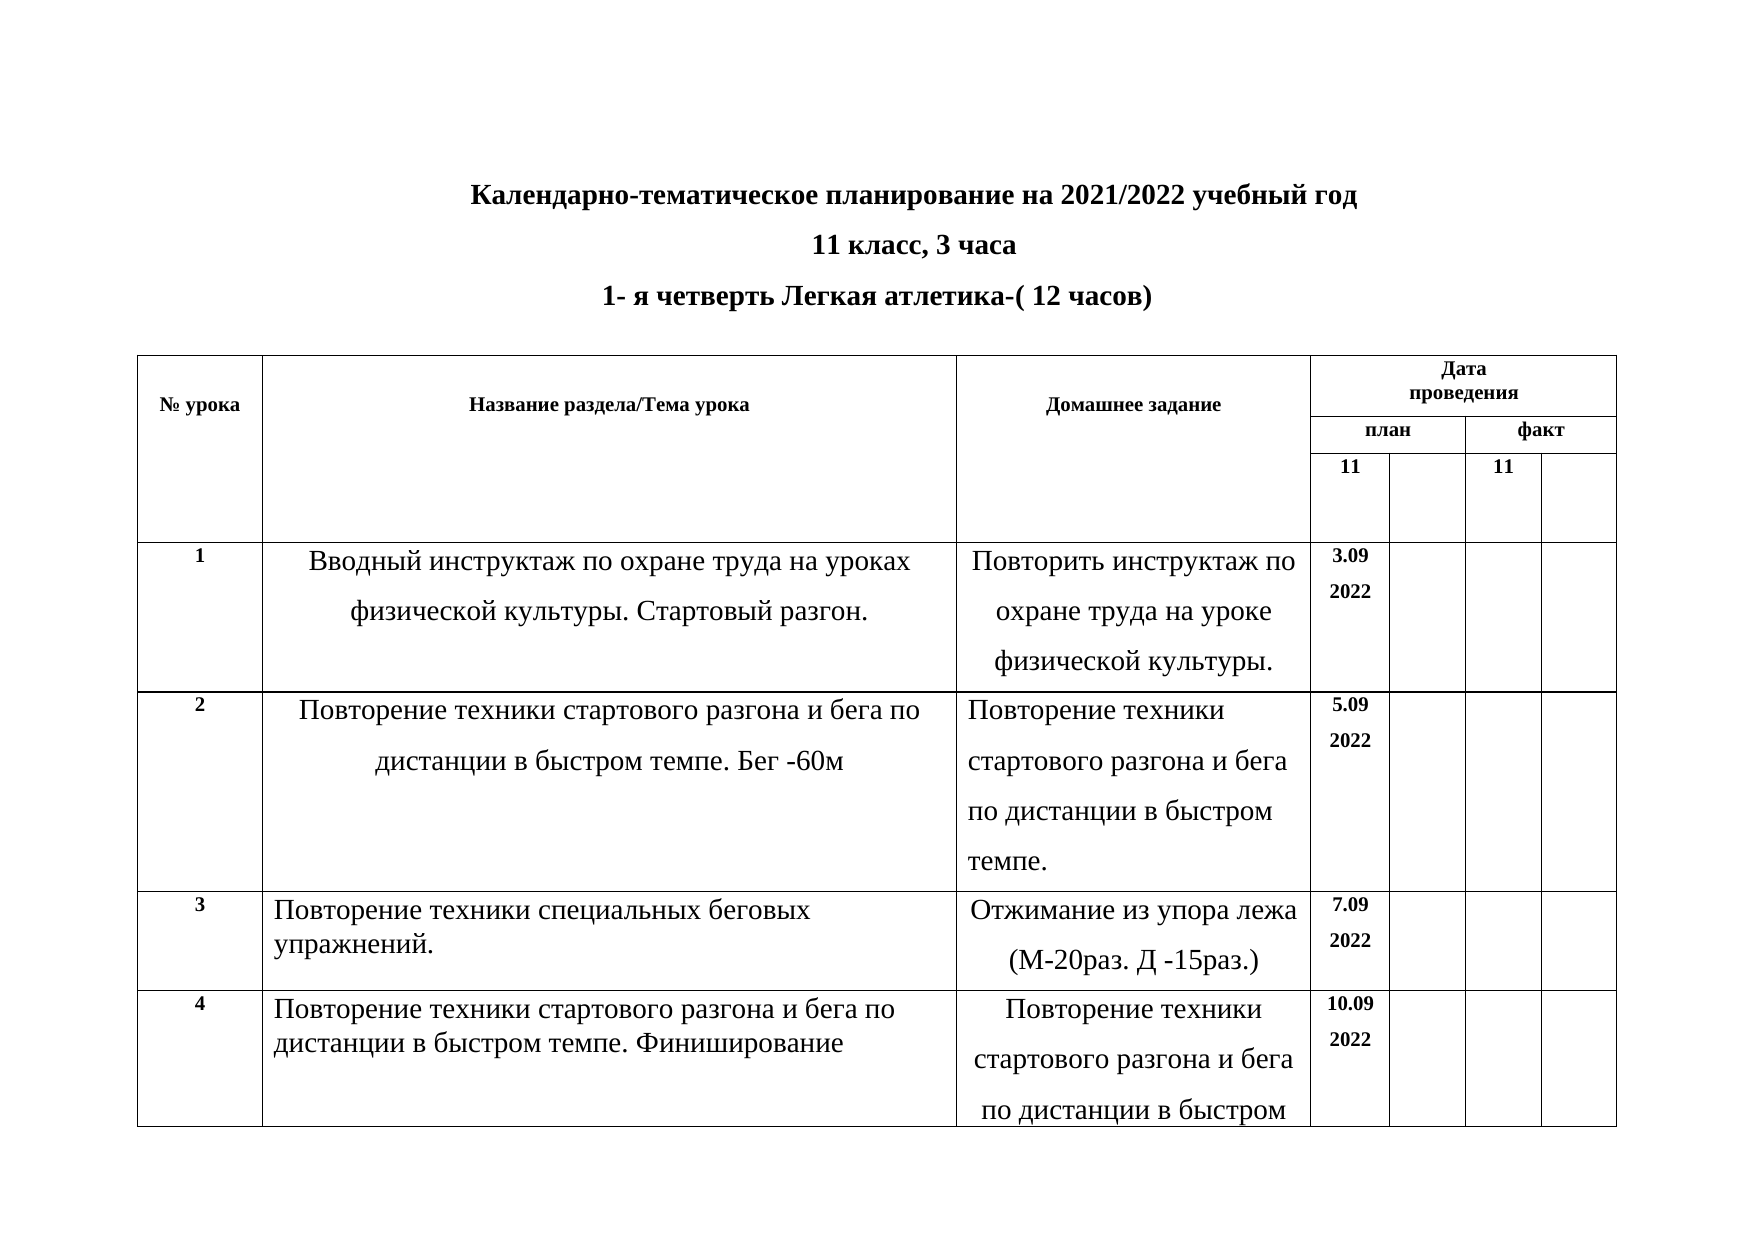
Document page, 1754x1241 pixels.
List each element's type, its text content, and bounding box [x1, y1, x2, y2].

table_cell Повторение техники стартового разгона и бега по дистанции в быстром темпе. [957, 693, 1310, 891]
table_cell [1466, 543, 1541, 691]
table_cell 4 [138, 991, 262, 1126]
table_cell [1542, 454, 1616, 542]
table_cell [1466, 991, 1541, 1126]
table_header Название раздела/Тема урока [263, 356, 956, 542]
table_cell [1542, 892, 1616, 990]
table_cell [957, 991, 1310, 1126]
table_header Дата проведения [1311, 356, 1616, 416]
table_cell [263, 991, 956, 1126]
table_cell Повторение техники специальных беговых упражнений. [263, 892, 956, 990]
text 1- я четверть Легкая атлетика-( 12 часов) [118, 278, 1636, 311]
table_cell [1466, 892, 1541, 990]
table_cell Повторить инструктаж по охране труда на уроке физической культуры. [957, 543, 1310, 691]
table_cell [1542, 991, 1616, 1126]
table_cell 1 [138, 543, 262, 691]
table_cell 10.09 2022 [1311, 991, 1389, 1126]
table_cell [1542, 543, 1616, 691]
table_cell [1390, 543, 1465, 691]
text 11 класс, 3 часа [118, 227, 1636, 261]
table_cell Вводный инструктаж по охране труда на уроках физической культуры. Стартовый разгон. [263, 543, 956, 691]
table_cell [1542, 693, 1616, 891]
table_cell [1390, 991, 1465, 1126]
table_header № урока [138, 356, 262, 542]
table_cell 11 [1311, 454, 1389, 542]
table_cell Отжимание из упора лежа (М-20раз. Д -15раз.) [957, 892, 1310, 990]
text Календарно-тематическое планирование на 2021/2022 учебный год [118, 177, 1636, 211]
table_cell 3.09 2022 [1311, 543, 1389, 691]
table_cell [1390, 892, 1465, 990]
table_cell Повторение техники стартового разгона и бега по дистанции в быстром темпе. Бег -60м [263, 693, 956, 891]
table_cell факт [1466, 417, 1616, 453]
table_cell план [1311, 417, 1465, 453]
table_header Домашнее задание [957, 356, 1310, 542]
table_cell [1390, 454, 1465, 542]
table_cell 11 [1466, 454, 1541, 542]
table_cell [1390, 693, 1465, 891]
table_cell 3 [138, 892, 262, 990]
table_cell [1466, 693, 1541, 891]
table_cell 2 [138, 693, 262, 891]
table_cell 5.09 2022 [1311, 693, 1389, 891]
table_cell 7.09 2022 [1311, 892, 1389, 990]
